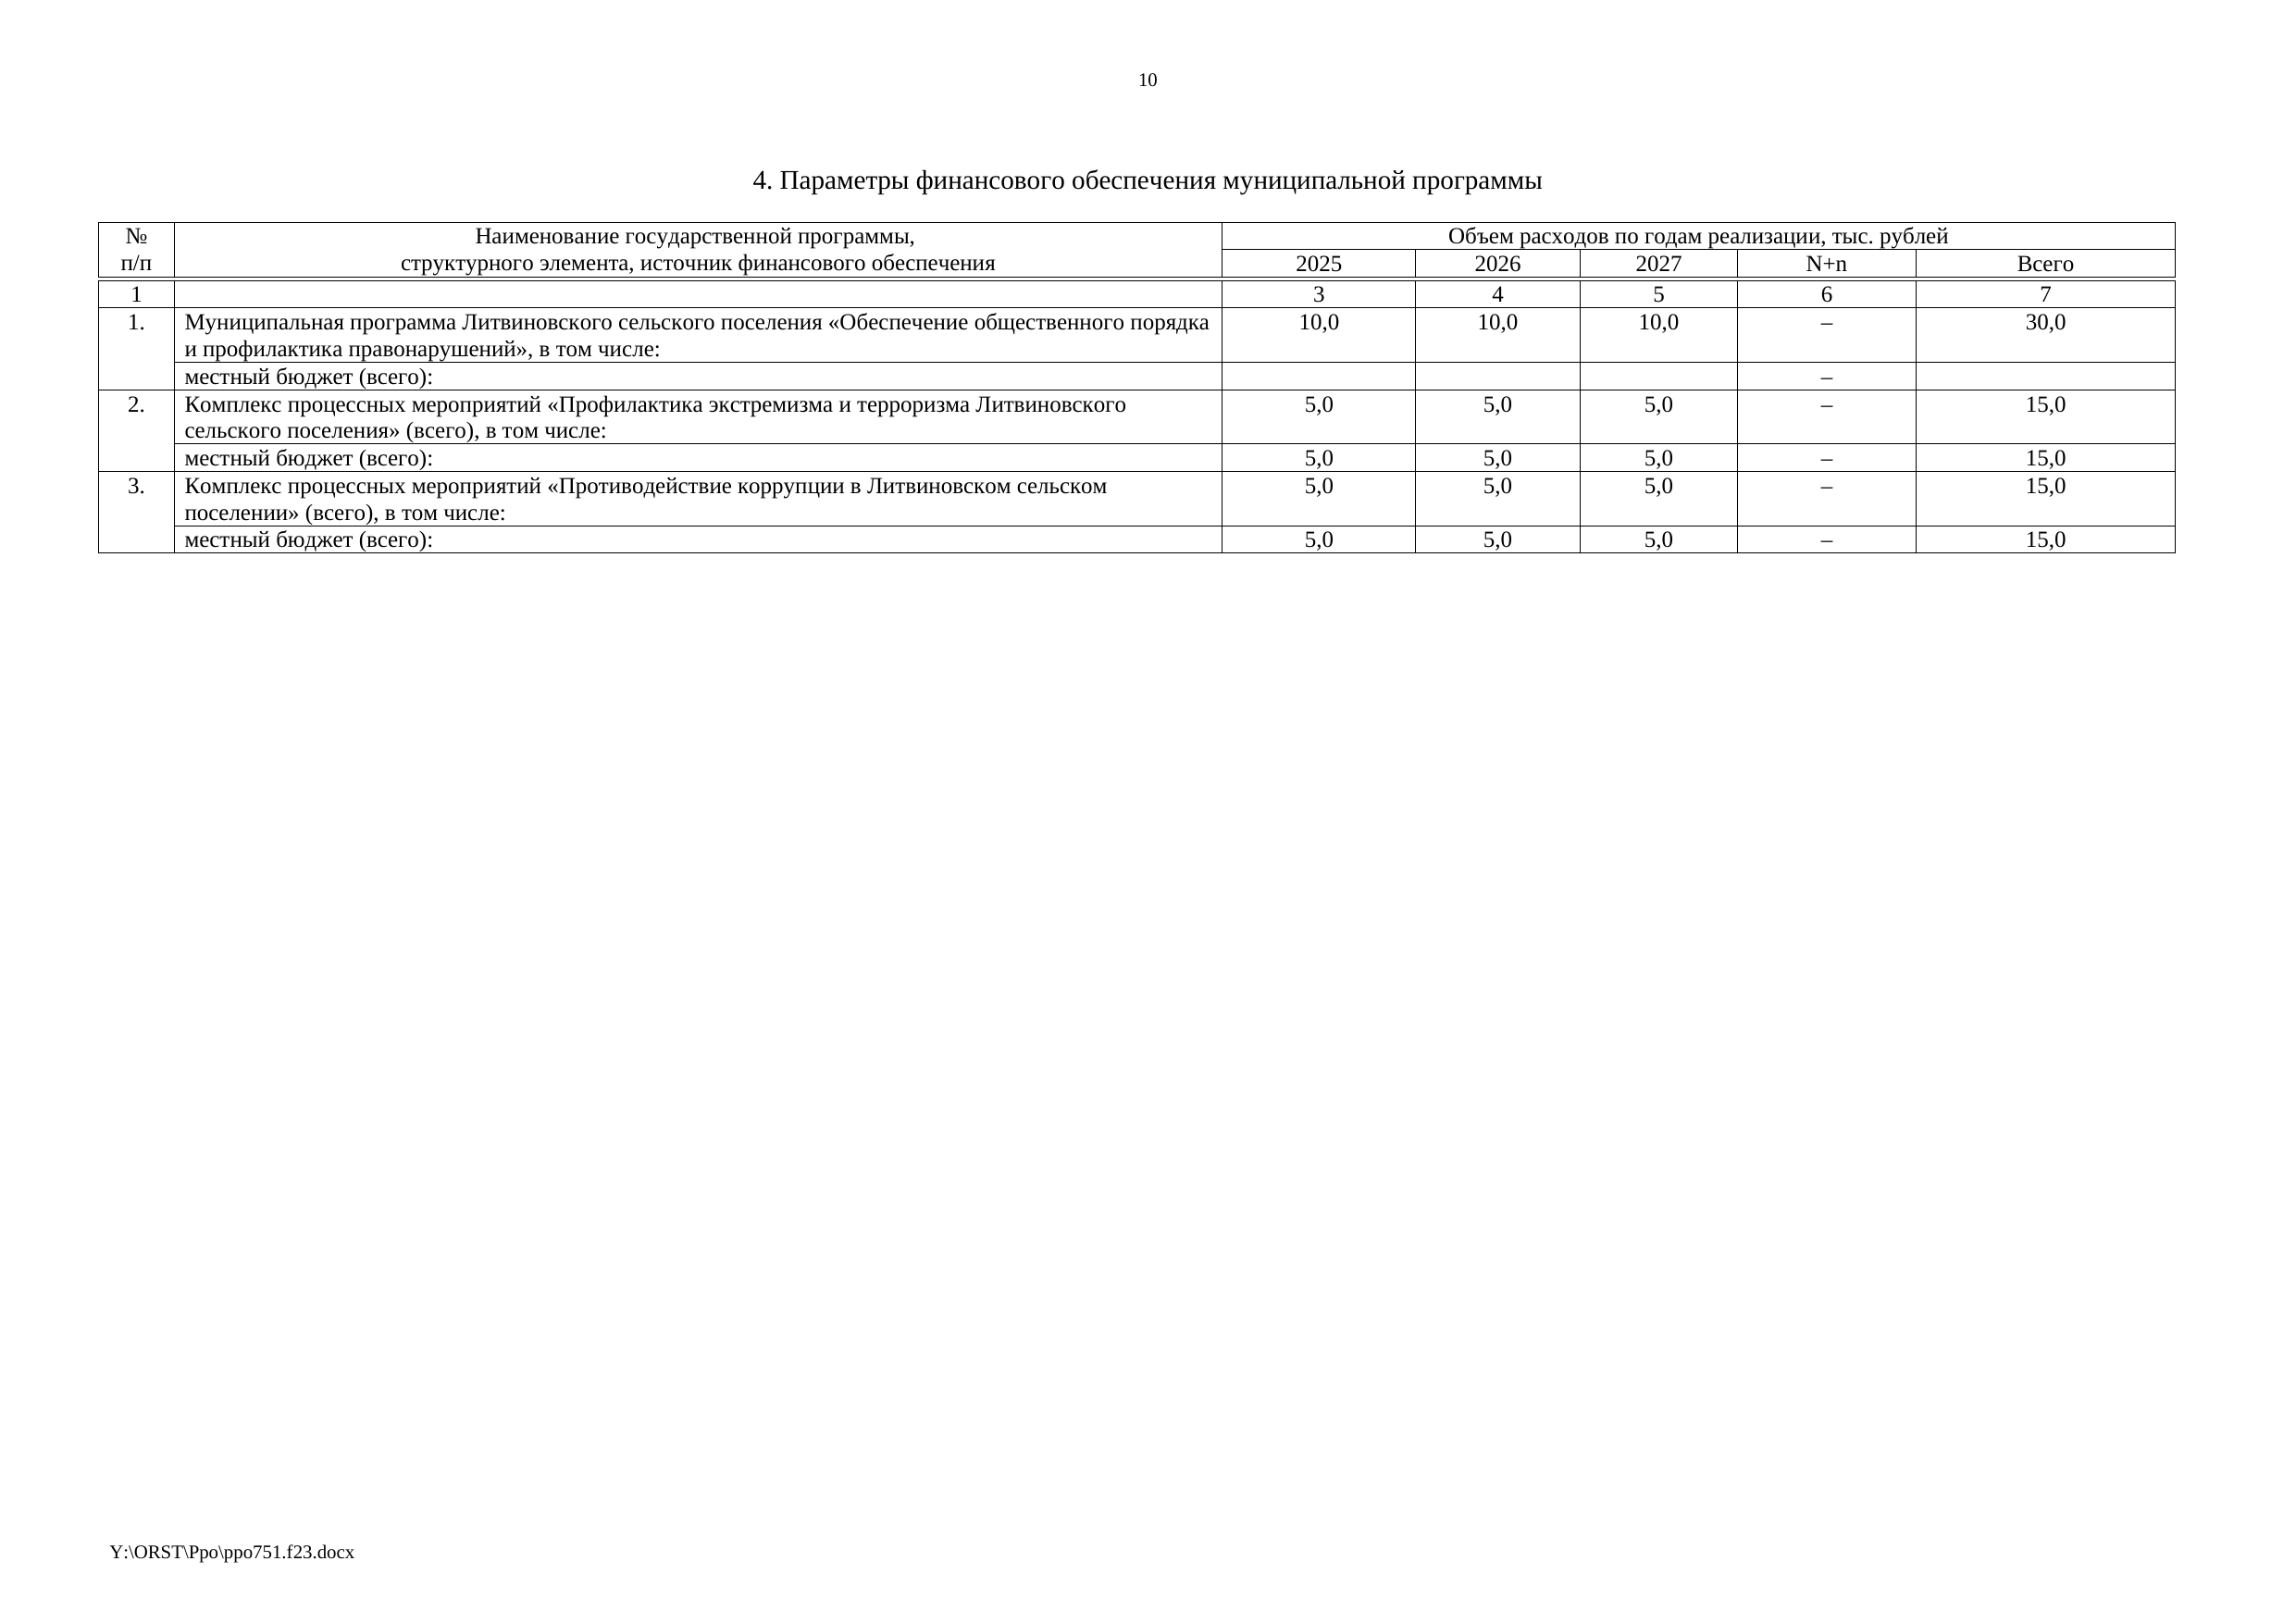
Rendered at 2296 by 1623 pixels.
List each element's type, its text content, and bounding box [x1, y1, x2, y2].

table_cell – [1738, 363, 1916, 390]
table_header Наименование государственной программы, структурного элемента, источник финансового обеспечения [175, 223, 1222, 277]
table_cell – [1738, 390, 1916, 443]
table_cell 2027 [1581, 250, 1737, 277]
table_cell [1416, 363, 1580, 390]
table_cell Муниципальная программа Литвиновского сельского поселения «Обеспечение общественного порядка и профилактика правонарушений», в том числе: [175, 308, 1222, 362]
table_header 1 [99, 281, 174, 307]
table_cell местный бюджет (всего): [175, 363, 1222, 390]
table_cell – [1738, 308, 1916, 362]
table_cell 15,0 [1917, 527, 2175, 552]
table_cell 5,0 [1581, 390, 1737, 443]
table_cell местный бюджет (всего): [175, 444, 1222, 471]
table_cell – [1738, 527, 1916, 552]
table_cell 5,0 [1581, 444, 1737, 471]
table_cell 15,0 [1917, 390, 2175, 443]
table_cell [1222, 363, 1415, 390]
table_header 3 [1222, 281, 1415, 307]
table_cell 5,0 [1222, 444, 1415, 471]
table_cell 15,0 [1917, 472, 2175, 525]
table_cell 5,0 [1416, 472, 1580, 525]
table_cell 5,0 [1416, 444, 1580, 471]
table_cell – [1738, 444, 1916, 471]
table_cell [1917, 363, 2175, 390]
table_cell 10,0 [1581, 308, 1737, 362]
table_header 4 [1416, 281, 1580, 307]
table_cell 5,0 [1416, 527, 1580, 552]
table_cell 5,0 [1222, 527, 1415, 552]
table_cell N+n [1738, 250, 1916, 277]
table_header Объем расходов по годам реализации, тыс. рублей [1222, 223, 2175, 249]
table_header [175, 281, 1222, 307]
table_cell [1581, 363, 1737, 390]
table_cell 5,0 [1416, 390, 1580, 443]
table_cell 15,0 [1917, 444, 2175, 471]
table_header 5 [1581, 281, 1737, 307]
table_cell 1. [99, 308, 174, 390]
table_cell местный бюджет (всего): [175, 527, 1222, 552]
table_cell 30,0 [1917, 308, 2175, 362]
table_cell 2. [99, 390, 174, 471]
table_cell 5,0 [1581, 472, 1737, 525]
table_cell Всего [1917, 250, 2175, 277]
table_cell – [1738, 472, 1916, 525]
table_cell Комплекс процессных мероприятий «Противодействие коррупции в Литвиновском сельском поселении» (всего), в том числе: [175, 472, 1222, 525]
table_cell 5,0 [1581, 527, 1737, 552]
table_cell 10,0 [1416, 308, 1580, 362]
table_cell 2026 [1416, 250, 1580, 277]
table_header № п/п [99, 223, 174, 277]
table_cell Комплекс процессных мероприятий «Профилактика экстремизма и терроризма Литвиновского сельского поселения» (всего), в том числе: [175, 390, 1222, 443]
text 4. Параметры финансового обеспечения муниципальной программы [109, 164, 2186, 195]
table_header 7 [1917, 281, 2175, 307]
table_header 6 [1738, 281, 1916, 307]
table_cell 2025 [1222, 250, 1415, 277]
table_cell 3. [99, 472, 174, 552]
table_cell 5,0 [1222, 472, 1415, 525]
table_cell 5,0 [1222, 390, 1415, 443]
table_cell 10,0 [1222, 308, 1415, 362]
